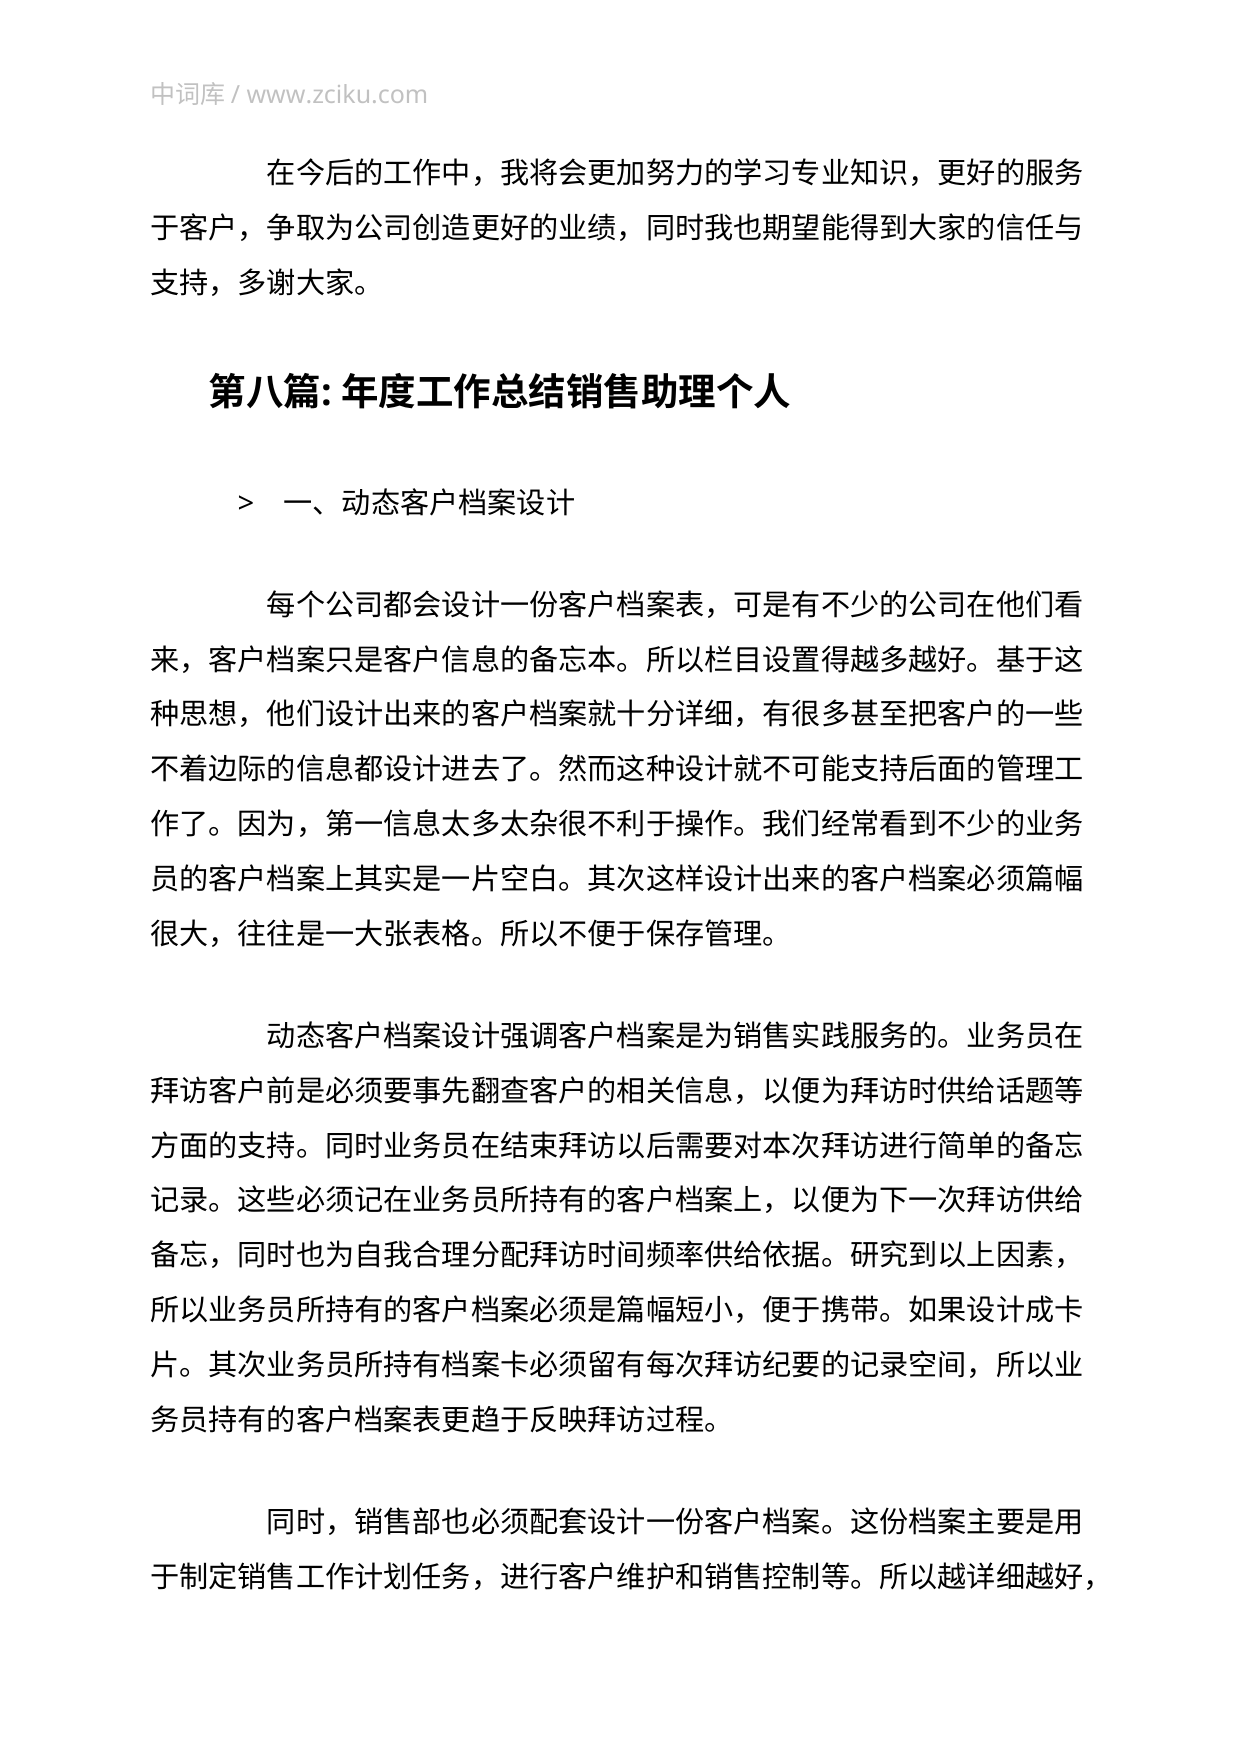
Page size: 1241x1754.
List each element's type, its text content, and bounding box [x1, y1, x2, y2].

text 动态客户档案设计强调客户档案是为销售实践服务的。业务员在拜访客户前是必须要事先翻查客户的相关信息，以便为拜访时供给话题等方面的支持。同时业务员在结束拜访以后需要对本次拜访进行简单的备忘记录。这些必须记在业务员所持有的客户档案上，以便为下一次拜访供给备忘，同时也为自我合理分配拜访时间频率供给依据。研究到以上因素，所以业务员所持有的客户档案必须是篇幅短小，便于携带。如果设计成卡片。其次业务员所持有档案卡必须留有每次拜访纪要的记录空间，所以业务员持有的客户档案表更趋于反映拜访过程。 [150, 1012, 1090, 1439]
text > 一、动态客户档案设计 [150, 479, 1090, 522]
text 每个公司都会设计一份客户档案表，可是有不少的公司在他们看来，客户档案只是客户信息的备忘本。所以栏目设置得越多越好。基于这种思想，他们设计出来的客户档案就十分详细，有很多甚至把客户的一些不着边际的信息都设计进去了。然而这种设计就不可能支持后面的管理工作了。因为，第一信息太多太杂很不利于操作。我们经常看到不少的业务员的客户档案上其实是一片空白。其次这样设计出来的客户档案必须篇幅很大，往往是一大张表格。所以不便于保存管理。 [150, 581, 1090, 953]
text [150, 1498, 1090, 1596]
text 第八篇: 年度工作总结销售助理个人 [150, 362, 1090, 416]
text 在今后的工作中，我将会更加努力的学习专业知识，更好的服务于客户，争取为公司创造更好的业绩，同时我也期望能得到大家的信任与支持，多谢大家。 [150, 150, 1090, 302]
